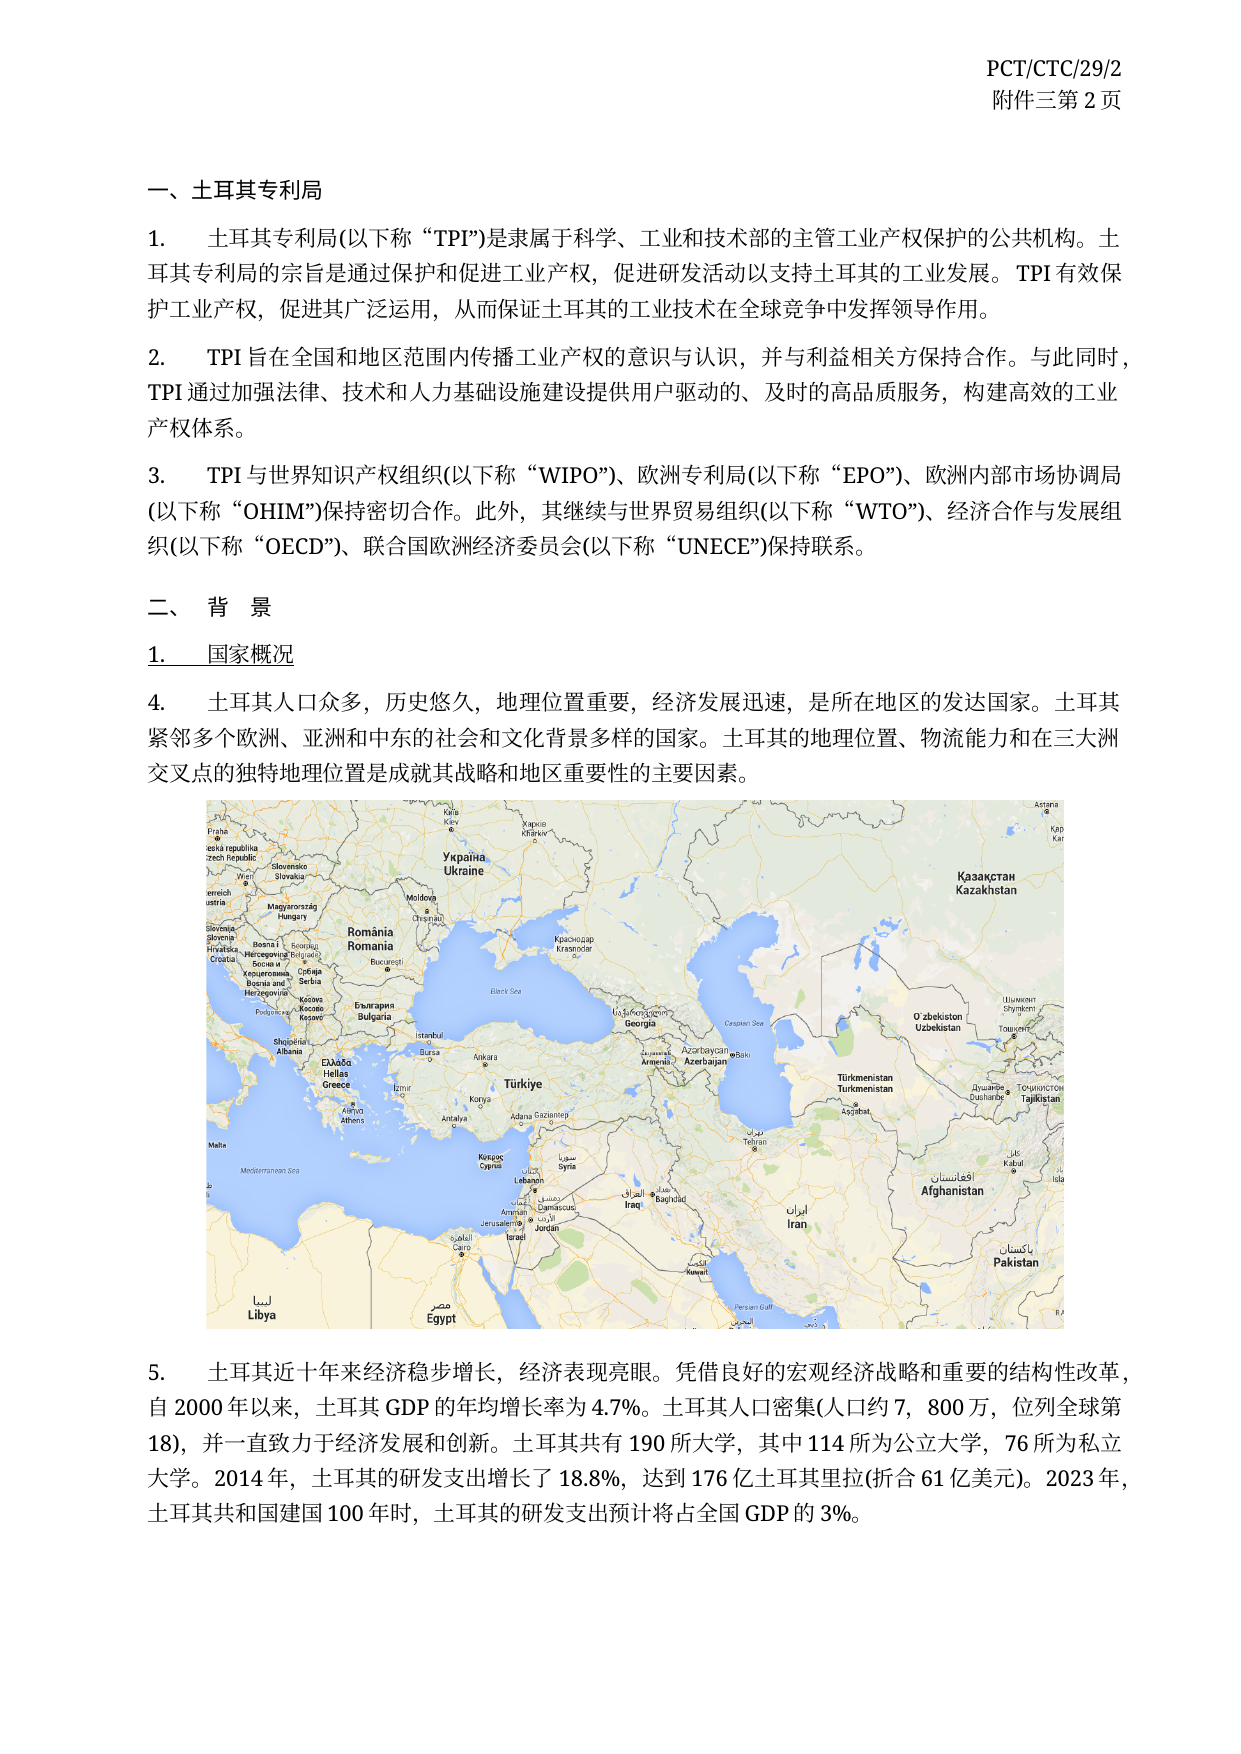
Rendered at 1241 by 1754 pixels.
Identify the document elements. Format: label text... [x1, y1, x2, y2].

subtitle 1. 国家概况 [148, 634, 1122, 669]
list 2. TPI旨在全国和地区范围内传播工业产权的意识与认识，并与利益相关方保持合作。与此同时，TPI通过加强法律、技术和人力基础设施建设提供用户驱动的、及时的高品质服务，构建高效的工业产权体系。 [148, 336, 1122, 442]
subtitle 一、土耳其专利局 [148, 169, 1122, 205]
list 5. 土耳其近十年来经济稳步增长，经济表现亮眼。凭借良好的宏观经济战略和重要的结构性改革，自2000年以来，土耳其GDP的年均增长率为4.7%。土耳其人口密集(人口约7，800万，位列全球第18)，并一直致力于经济发展和创新。土耳其共有190所大学，其中114所为公立大学，76所为私立大学。2014年，土耳其的研发支出增长了18.8%，达到176亿土耳其里拉(折合61亿美元)。2023年，土耳其共和国建国100年时，土耳其的研发支出预计将占全国GDP的3%。 [148, 1351, 1122, 1528]
list 3. TPI与世界知识产权组织(以下称“WIPO”)、欧洲专利局(以下称“EPO”)、欧洲内部市场协调局(以下称“OHIM”)保持密切合作。此外，其继续与世界贸易组织(以下称“WTO”)、经济合作与发展组织(以下称“OECD”)、联合国欧洲经济委员会(以下称“UNECE”)保持联系。 [148, 455, 1122, 561]
list 1. 土耳其专利局(以下称“TPI”)是隶属于科学、工业和技术部的主管工业产权保护的公共机构。土耳其专利局的宗旨是通过保护和促进工业产权，促进研发活动以支持土耳其的工业发展。TPI有效保护工业产权，促进其广泛运用，从而保证土耳其的工业技术在全球竞争中发挥领导作用。 [148, 217, 1122, 323]
picture [206, 800, 1064, 1329]
subtitle 二、 背 景 [148, 586, 1122, 621]
list 4. 土耳其人口众多，历史悠久，地理位置重要，经济发展迅速，是所在地区的发达国家。土耳其紧邻多个欧洲、亚洲和中东的社会和文化背景多样的国家。土耳其的地理位置、物流能力和在三大洲交叉点的独特地理位置是成就其战略和地区重要性的主要因素。 [148, 682, 1122, 788]
